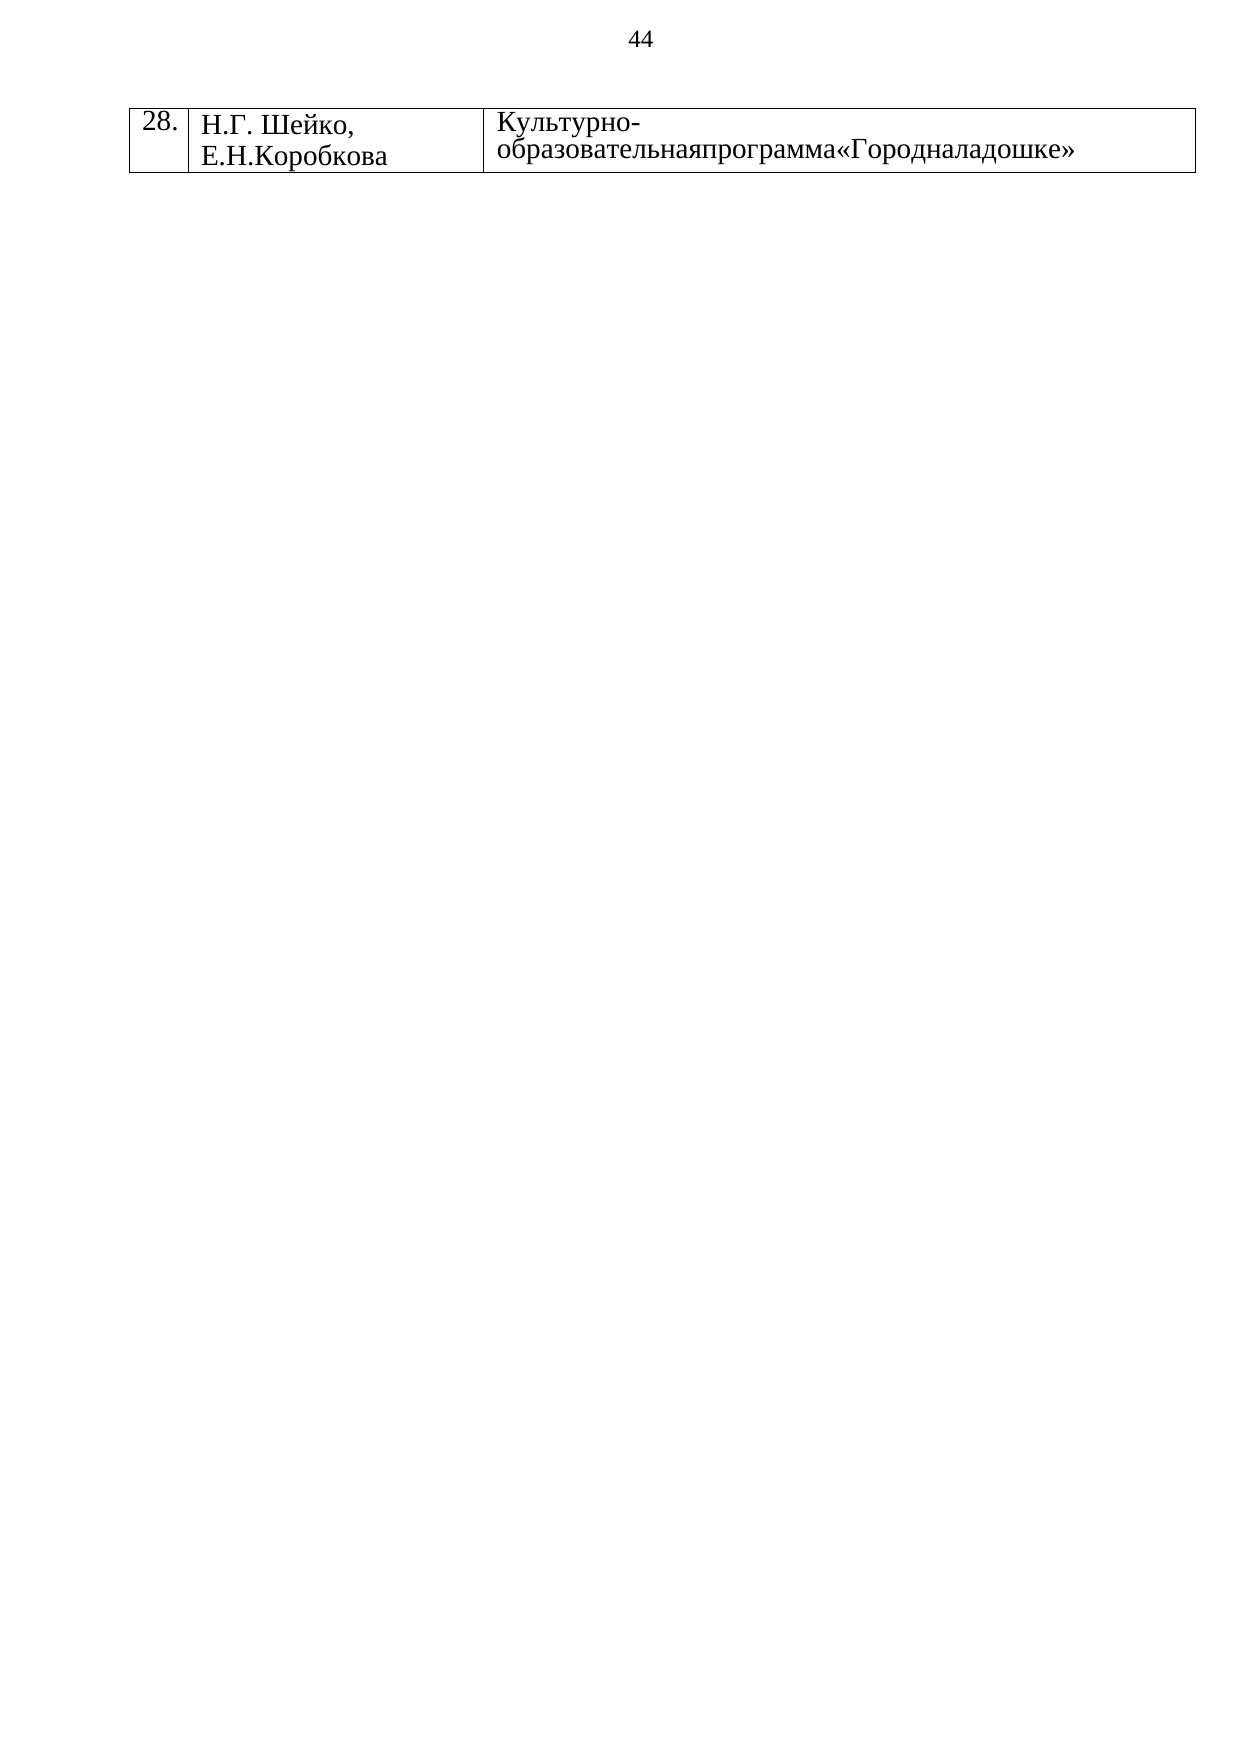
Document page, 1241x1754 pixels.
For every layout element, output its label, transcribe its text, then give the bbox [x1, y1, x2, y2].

table_cell Культурно-образовательнаяпрограмма«Городналадошке» [484, 109, 1195, 172]
table_cell Н.Г. Шейко, Е.Н.Коробкова [189, 109, 483, 172]
table_cell 28. [130, 109, 188, 172]
